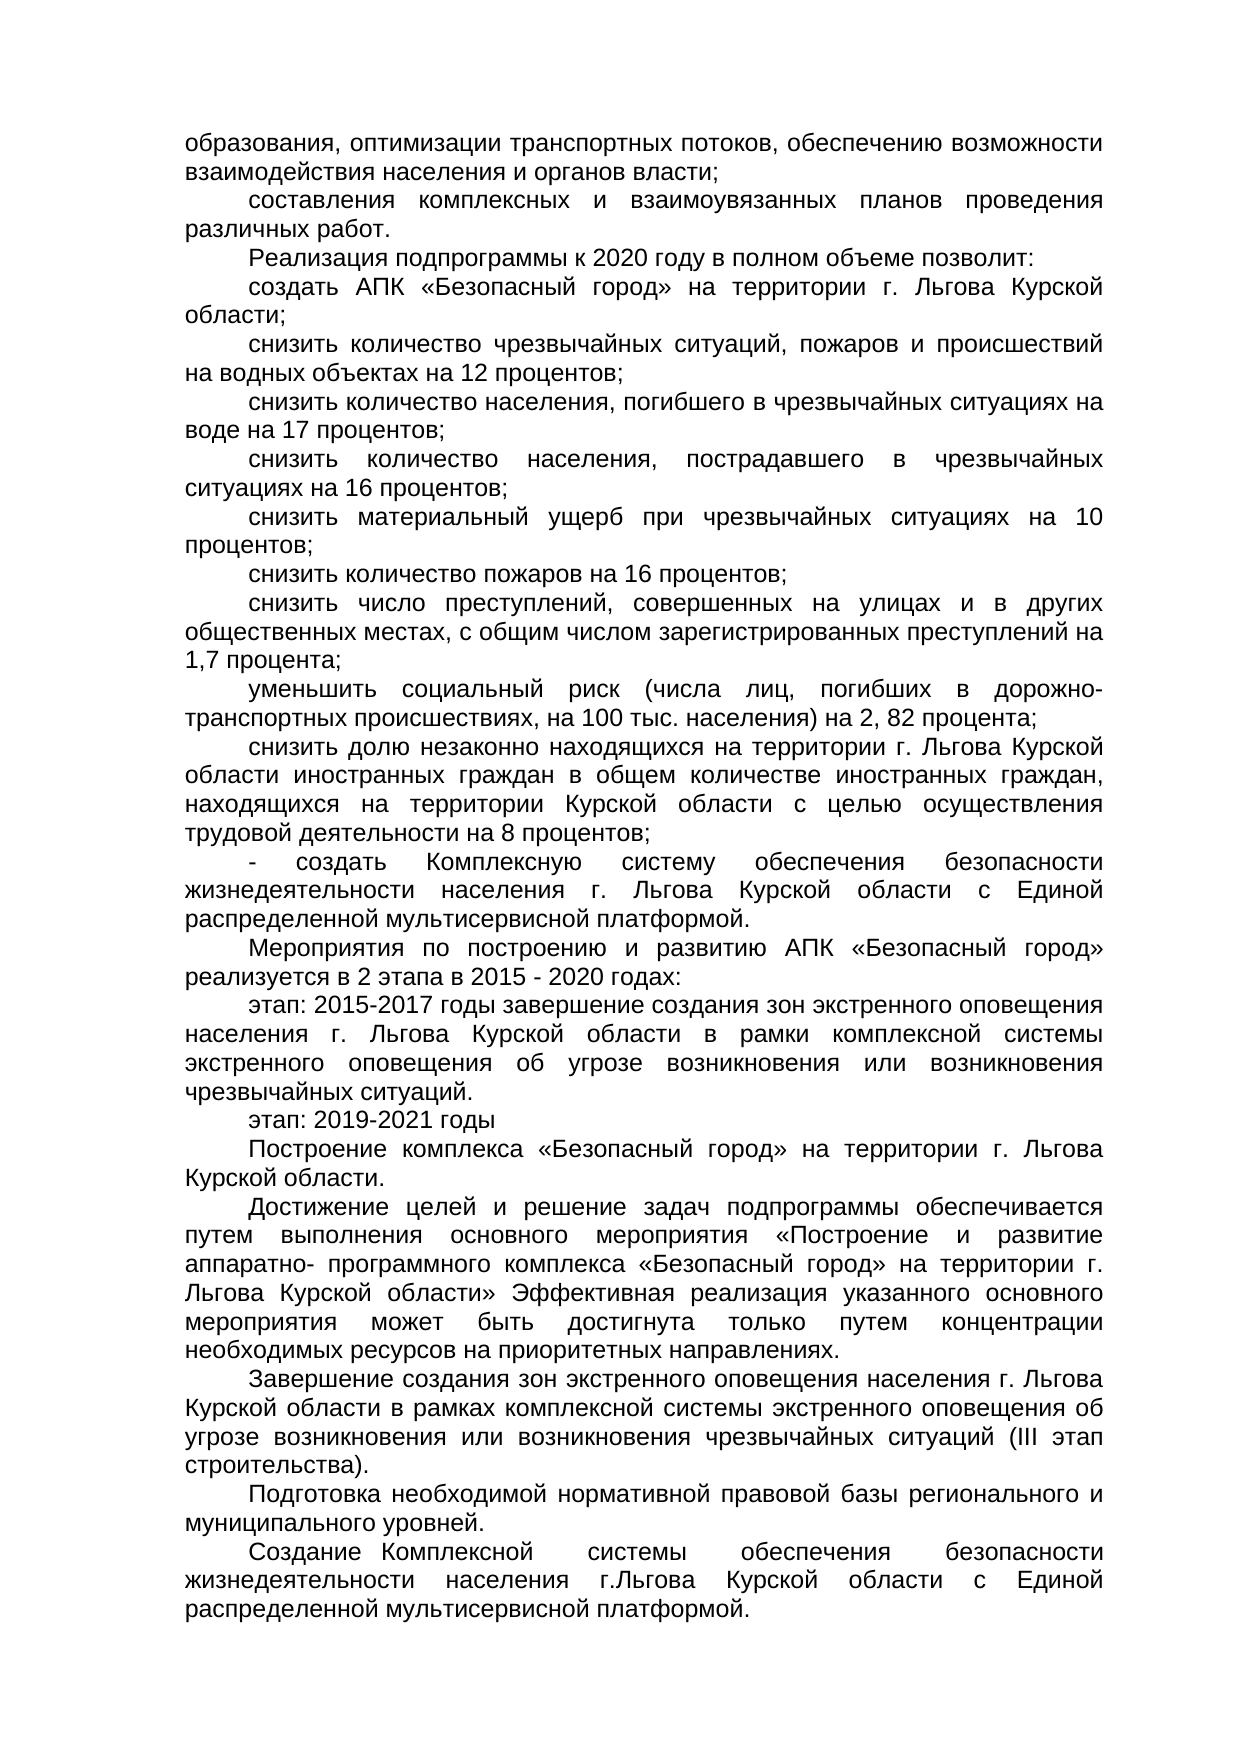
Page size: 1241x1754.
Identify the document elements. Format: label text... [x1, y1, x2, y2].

text Построение комплекса «Безопасный город» на территории г. Льгова Курской области. [184, 1134, 1104, 1191]
text Завершение создания зон экстренного оповещения населения г. Льгова Курской области в рамках комплексной системы экстренного оповещения об угрозе возникновения или возникновения чрезвычайных ситуаций (III этап строительства). [184, 1364, 1104, 1479]
text этап: 2019-2021 годы [184, 1105, 1104, 1134]
text - создать Комплексную систему обеспечения безопасности жизнедеятельности населения г. Льгова Курской области с Единой распределенной мультисервисной платформой. [184, 846, 1104, 933]
text снизить количество пожаров на 16 процентов; [184, 559, 1104, 588]
text снизить число преступлений, совершенных на улицах и в других общественных местах, с общим числом зарегистрированных преступлений на 1,7 процента; [184, 588, 1104, 674]
text создать АПК «Безопасный город» на территории г. Льгова Курской области; [184, 271, 1104, 329]
text составления комплексных и взаимоувязанных планов проведения различных работ. [184, 185, 1104, 243]
text уменьшить социальный риск (числа лиц, погибших в дорожно-транспортных происшествиях, на 100 тыс. населения) на 2, 82 процента; [184, 674, 1104, 731]
text снизить долю незаконно находящихся на территории г. Льгова Курской области иностранных граждан в общем количестве иностранных граждан, находящихся на территории Курской области с целью осуществления трудовой деятельности на 8 процентов; [184, 731, 1104, 846]
text снизить количество чрезвычайных ситуаций, пожаров и происшествий на водных объектах на 12 процентов; [184, 329, 1104, 386]
text Достижение целей и решение задач подпрограммы обеспечивается путем выполнения основного мероприятия «Построение и развитие аппаратно- программного комплекса «Безопасный город» на территории г. Льгова Курской области» Эффективная реализация указанного основного мероприятия может быть достигнута только путем концентрации необходимых ресурсов на приоритетных направлениях. [184, 1191, 1104, 1364]
text Создание Комплексной системы обеспечения безопасности жизнедеятельности населения г.Льгова Курской области с Единой распределенной мультисервисной платформой. [184, 1536, 1104, 1623]
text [184, 128, 1104, 185]
text Подготовка необходимой нормативной правовой базы регионального и муниципального уровней. [184, 1479, 1104, 1536]
text снизить количество населения, погибшего в чрезвычайных ситуациях на воде на 17 процентов; [184, 386, 1104, 444]
text снизить количество населения, пострадавшего в чрезвычайных ситуациях на 16 процентов; [184, 444, 1104, 501]
text этап: 2015-2017 годы завершение создания зон экстренного оповещения населения г. Льгова Курской области в рамки комплексной системы экстренного оповещения об угрозе возникновения или возникновения чрезвычайных ситуаций. [184, 990, 1104, 1105]
text Мероприятия по построению и развитию АПК «Безопасный город» реализуется в 2 этапа в 2015 - 2020 годах: [184, 933, 1104, 990]
text Реализация подпрограммы к 2020 году в полном объеме позволит: [184, 243, 1104, 271]
text снизить материальный ущерб при чрезвычайных ситуациях на 10 процентов; [184, 501, 1104, 559]
